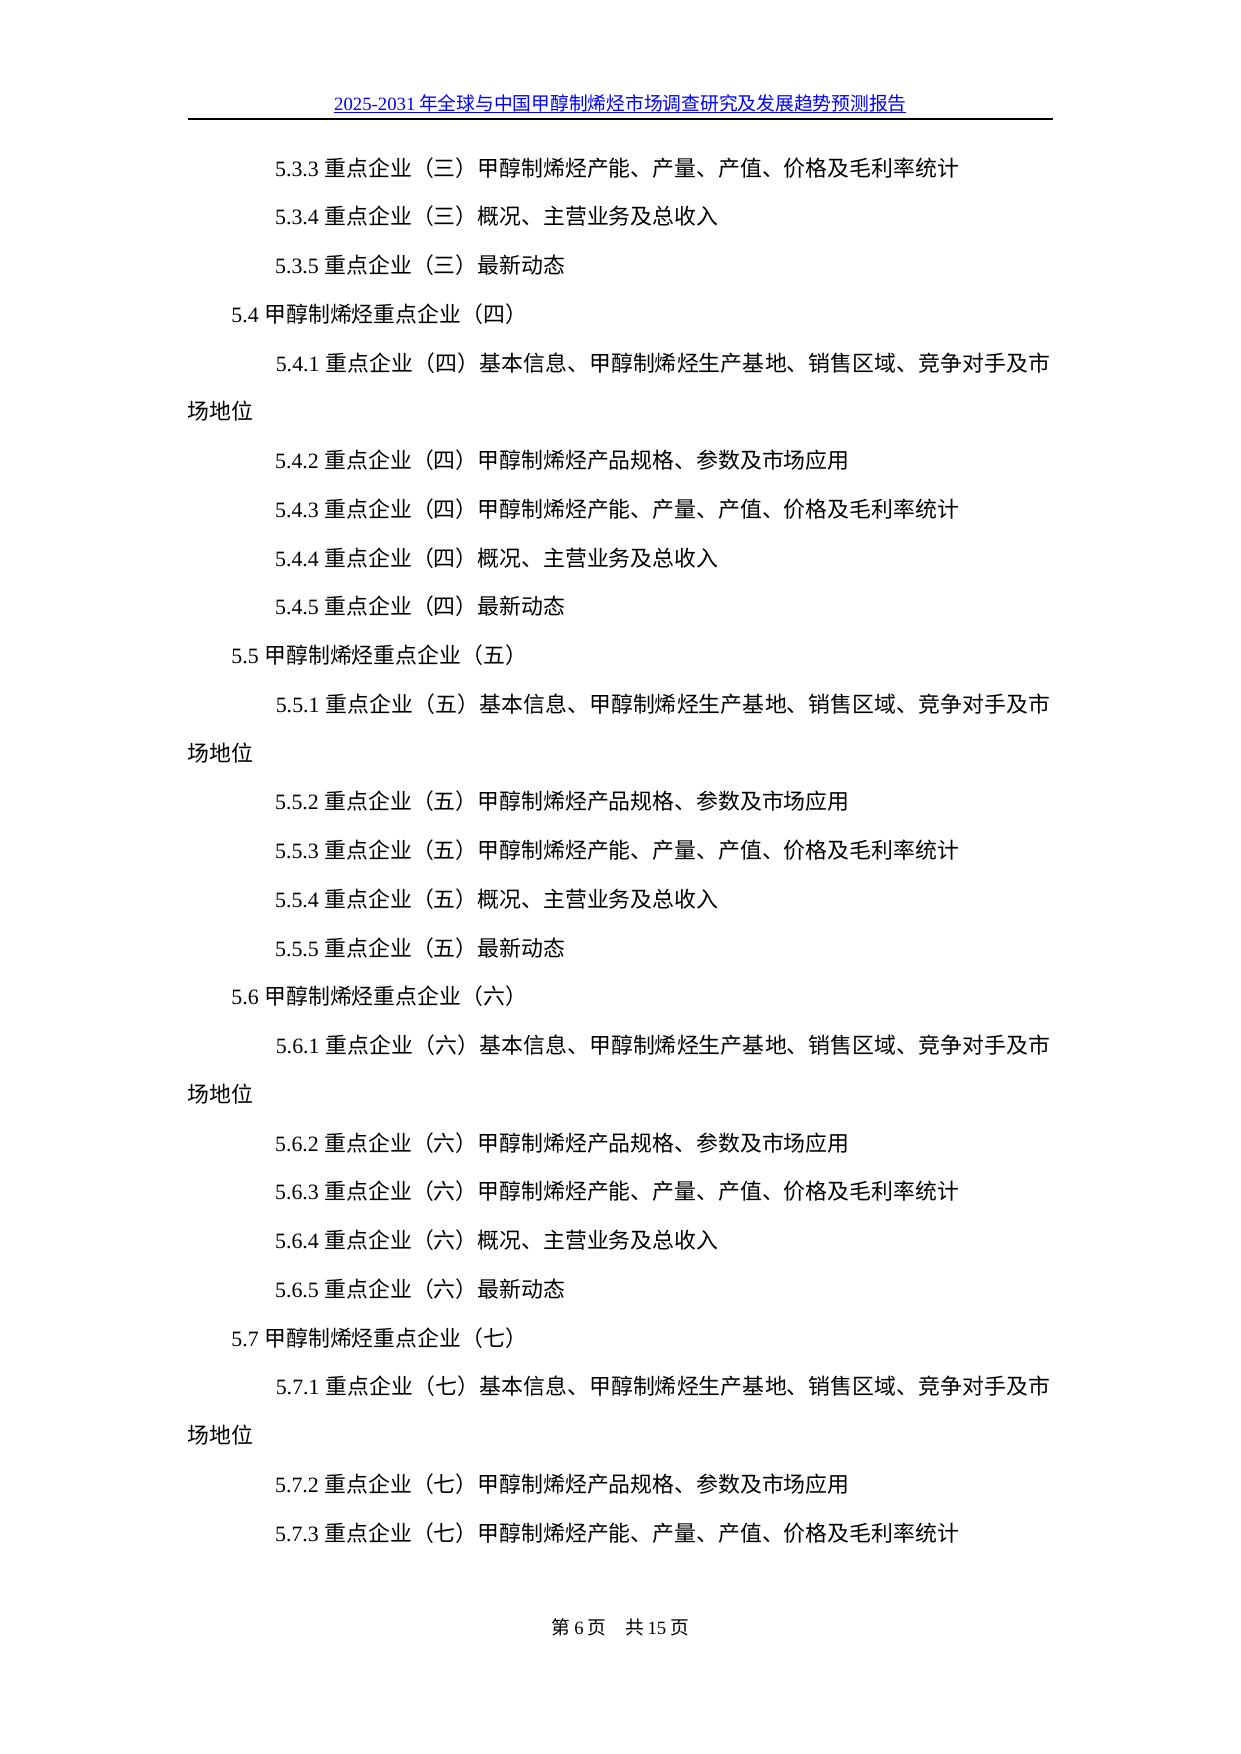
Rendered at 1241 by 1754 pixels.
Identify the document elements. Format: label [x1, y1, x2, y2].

text [187, 150, 1053, 1548]
